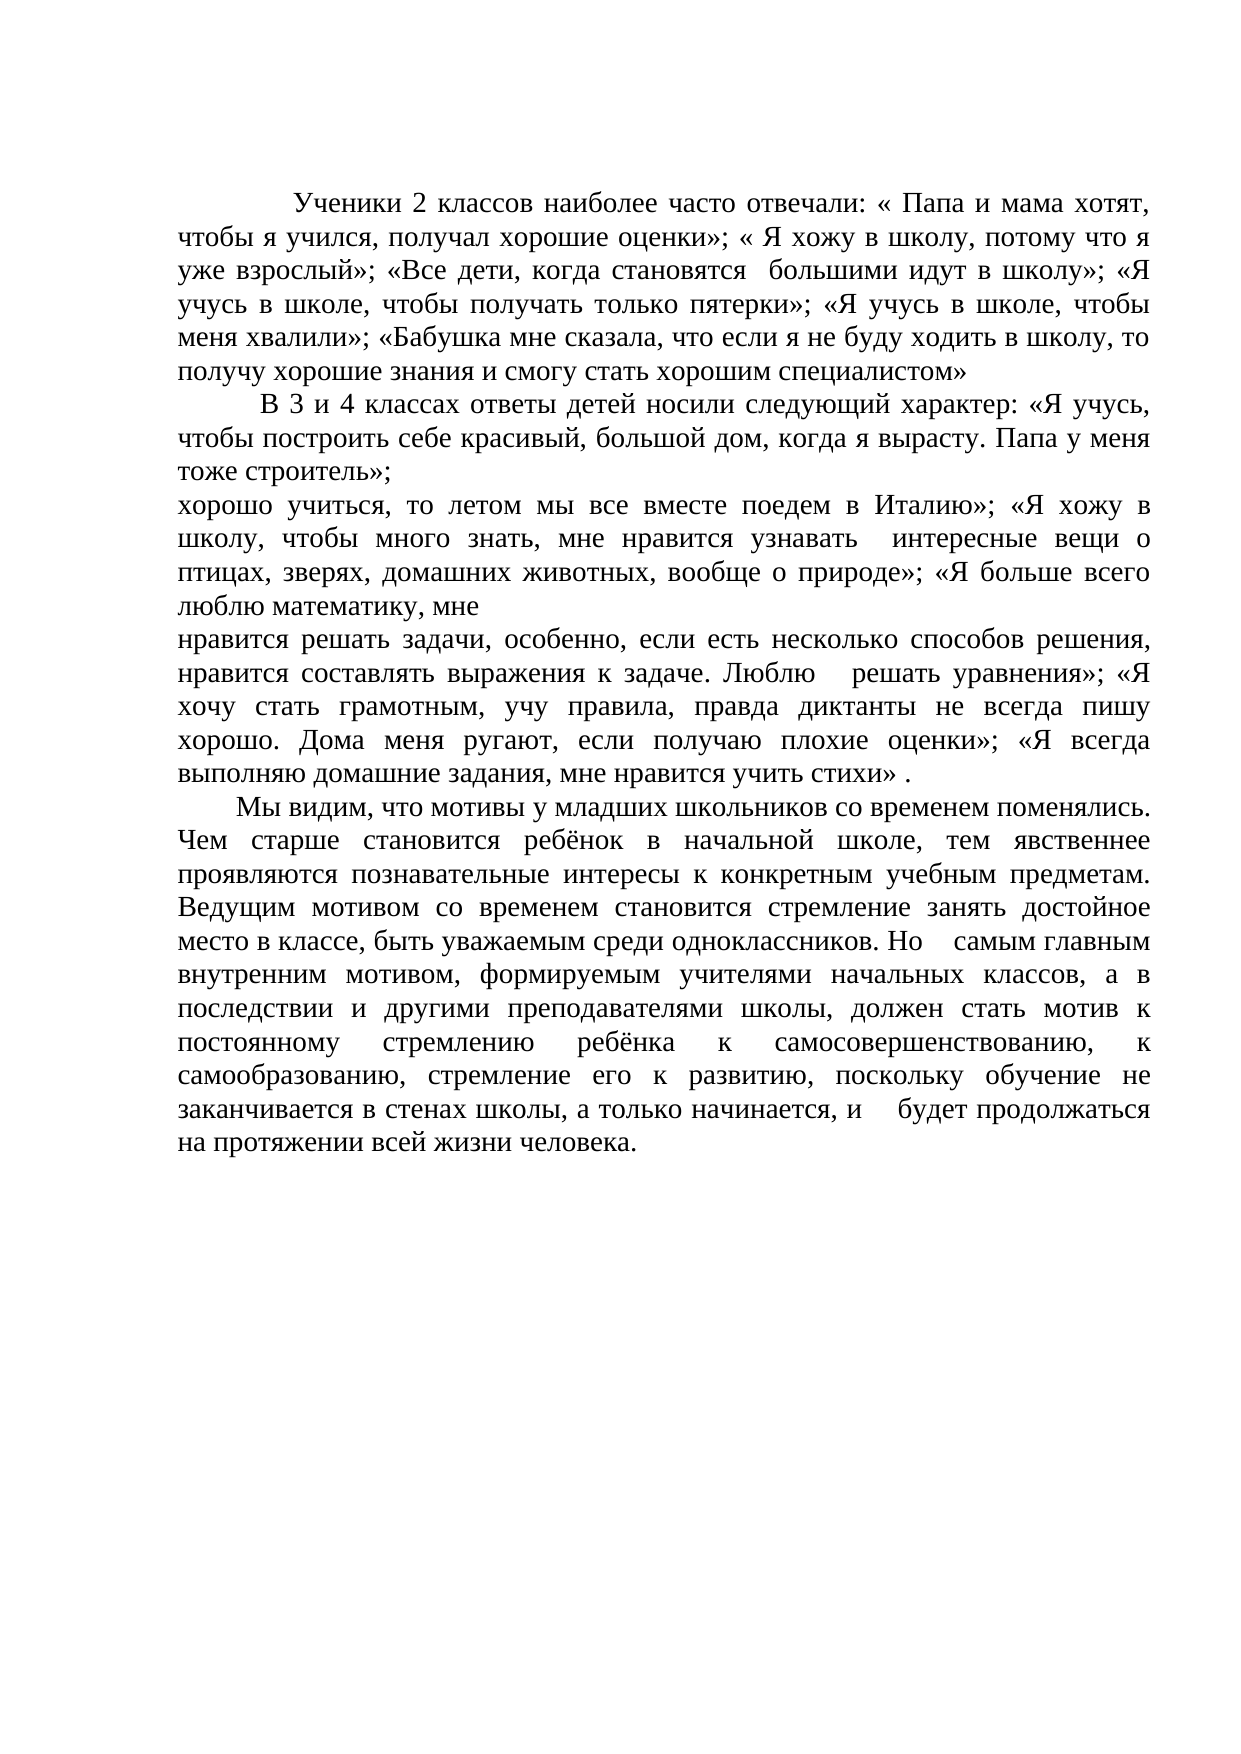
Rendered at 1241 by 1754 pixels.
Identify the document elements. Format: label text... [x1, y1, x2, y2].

text В 3 и 4 классах ответы детей носили следующий характер: «Я учусь, чтобы построить себе красивый, большой дом, когда я вырасту. Папа у меня тоже строитель»; [177, 386, 1152, 487]
text Мы видим, что мотивы у младших школьников со временем поменялись. Чем старше становится ребёнок в начальной школе, тем явственнее проявляются познавательные интересы к конкретным учебным предметам. Ведущим мотивом со временем становится стремление занять достойное место в классе, быть уважаемым среди одноклассников. Но самым главным внутренним мотивом, формируемым учителями начальных классов, а в последствии и другими преподавателями школы, должен стать мотив к постоянному стремлению ребёнка к самосовершенствованию, к самообразованию, стремление его к развитию, поскольку обучение не заканчивается в стенах школы, а только начинается, и будет продолжаться на протяжении всей жизни человека. [177, 789, 1152, 1158]
text хорошо учиться, то летом мы все вместе поедем в Италию»; «Я хожу в школу, чтобы много знать, мне нравится узнавать интересные вещи о птицах, зверях, домашних животных, вообще о природе»; «Я больше всего люблю математику, мне [177, 487, 1152, 621]
text нравится решать задачи, особенно, если есть несколько способов решения, нравится составлять выражения к задаче. Люблю решать уравнения»; «Я хочу стать грамотным, учу правила, правда диктанты не всегда пишу хорошо. Дома меня ругают, если получаю плохие оценки»; «Я всегда выполняю домашние задания, мне нравится учить стихи» . [177, 621, 1152, 789]
text Ученики 2 классов наиболее часто отвечали: « Папа и мама хотят, чтобы я учился, получал хорошие оценки»; « Я хожу в школу, потому что я уже взрослый»; «Все дети, когда становятся большими идут в школу»; «Я учусь в школе, чтобы получать только пятерки»; «Я учусь в школе, чтобы меня хвалили»; «Бабушка мне сказала, что если я не буду ходить в школу, то получу хорошие знания и смогу стать хорошим специалистом» [177, 185, 1152, 386]
